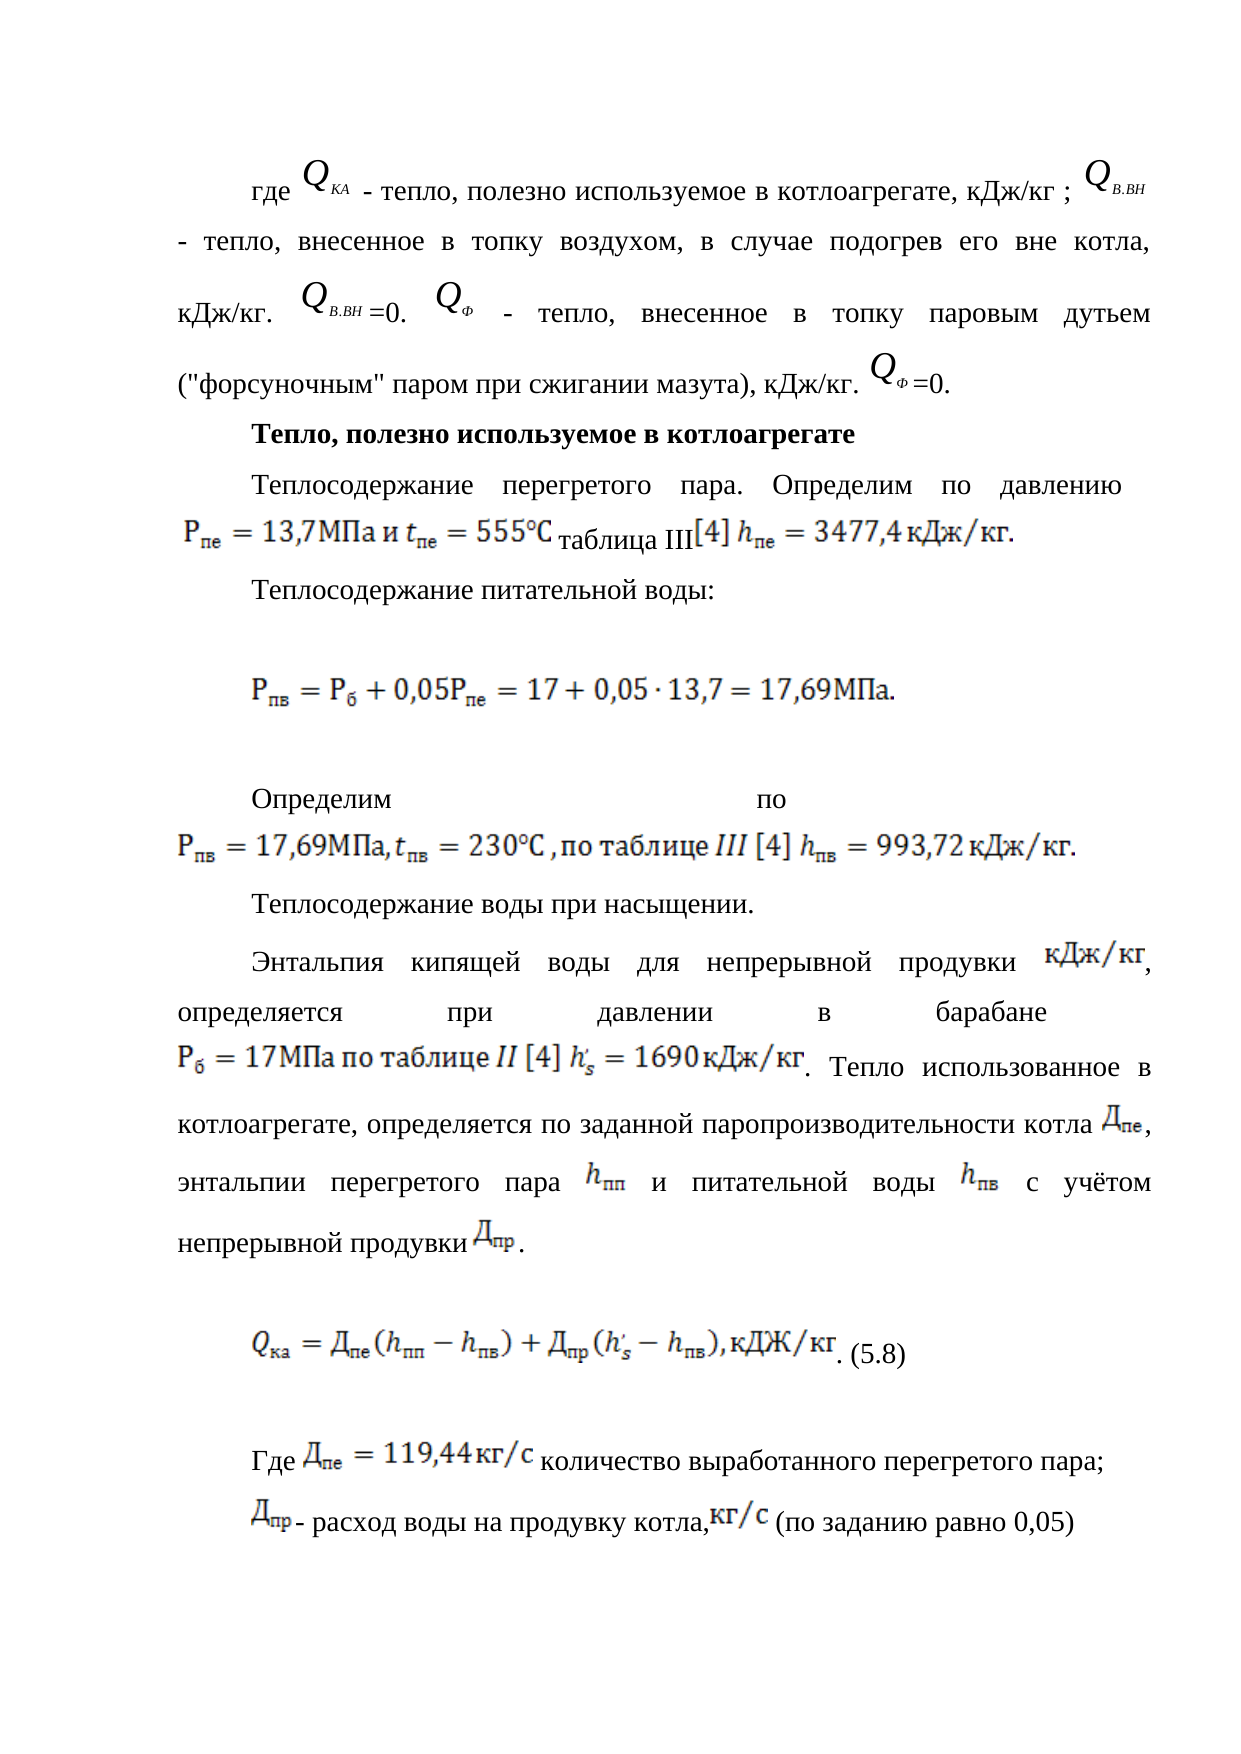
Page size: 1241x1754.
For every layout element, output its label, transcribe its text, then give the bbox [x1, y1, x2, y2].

text Теплосодержание воды при насыщении. [177, 886, 1152, 920]
picture [177, 1041, 804, 1077]
picture [960, 1156, 1001, 1192]
text где - тепло, полезно используемое в котлоагрегате, кДж/кг ; - тепло, внесенное в топку воздухом, в случае подогрев его вне котла, кДж/кг. =0. - тепло, внесенное в топку паровым дутьем ("форсуночным" паром при сжигании мазута), кДж/кг. =0. [177, 152, 1152, 400]
picture [693, 514, 1013, 550]
picture [467, 1214, 518, 1252]
text - расход воды на продувку котла, (по заданию равно 0,05) [177, 1494, 1152, 1538]
picture [251, 672, 894, 708]
subtitle Тепло, полезно используемое в котлоагрегате [177, 417, 1152, 450]
picture [1044, 936, 1145, 971]
picture [177, 828, 1075, 864]
picture [251, 1325, 836, 1363]
text Где количество выработанного перегретого пара; [177, 1436, 1152, 1477]
picture [1102, 1099, 1145, 1134]
picture [709, 1496, 768, 1532]
text Теплосодержание питательной воды: [177, 572, 1152, 606]
picture [585, 1156, 627, 1192]
picture [303, 1436, 533, 1471]
text Энтальпия кипящей воды для непрерывной продувки , определяется при давлении в барабане . Тепло использованное в котлоагрегате, определяется по заданной паропроизводительности котла , энтальпии перегретого пара и питательной воды с учётом непрерывной продувки. [177, 937, 1152, 1258]
picture [177, 514, 551, 550]
picture [251, 1493, 295, 1532]
